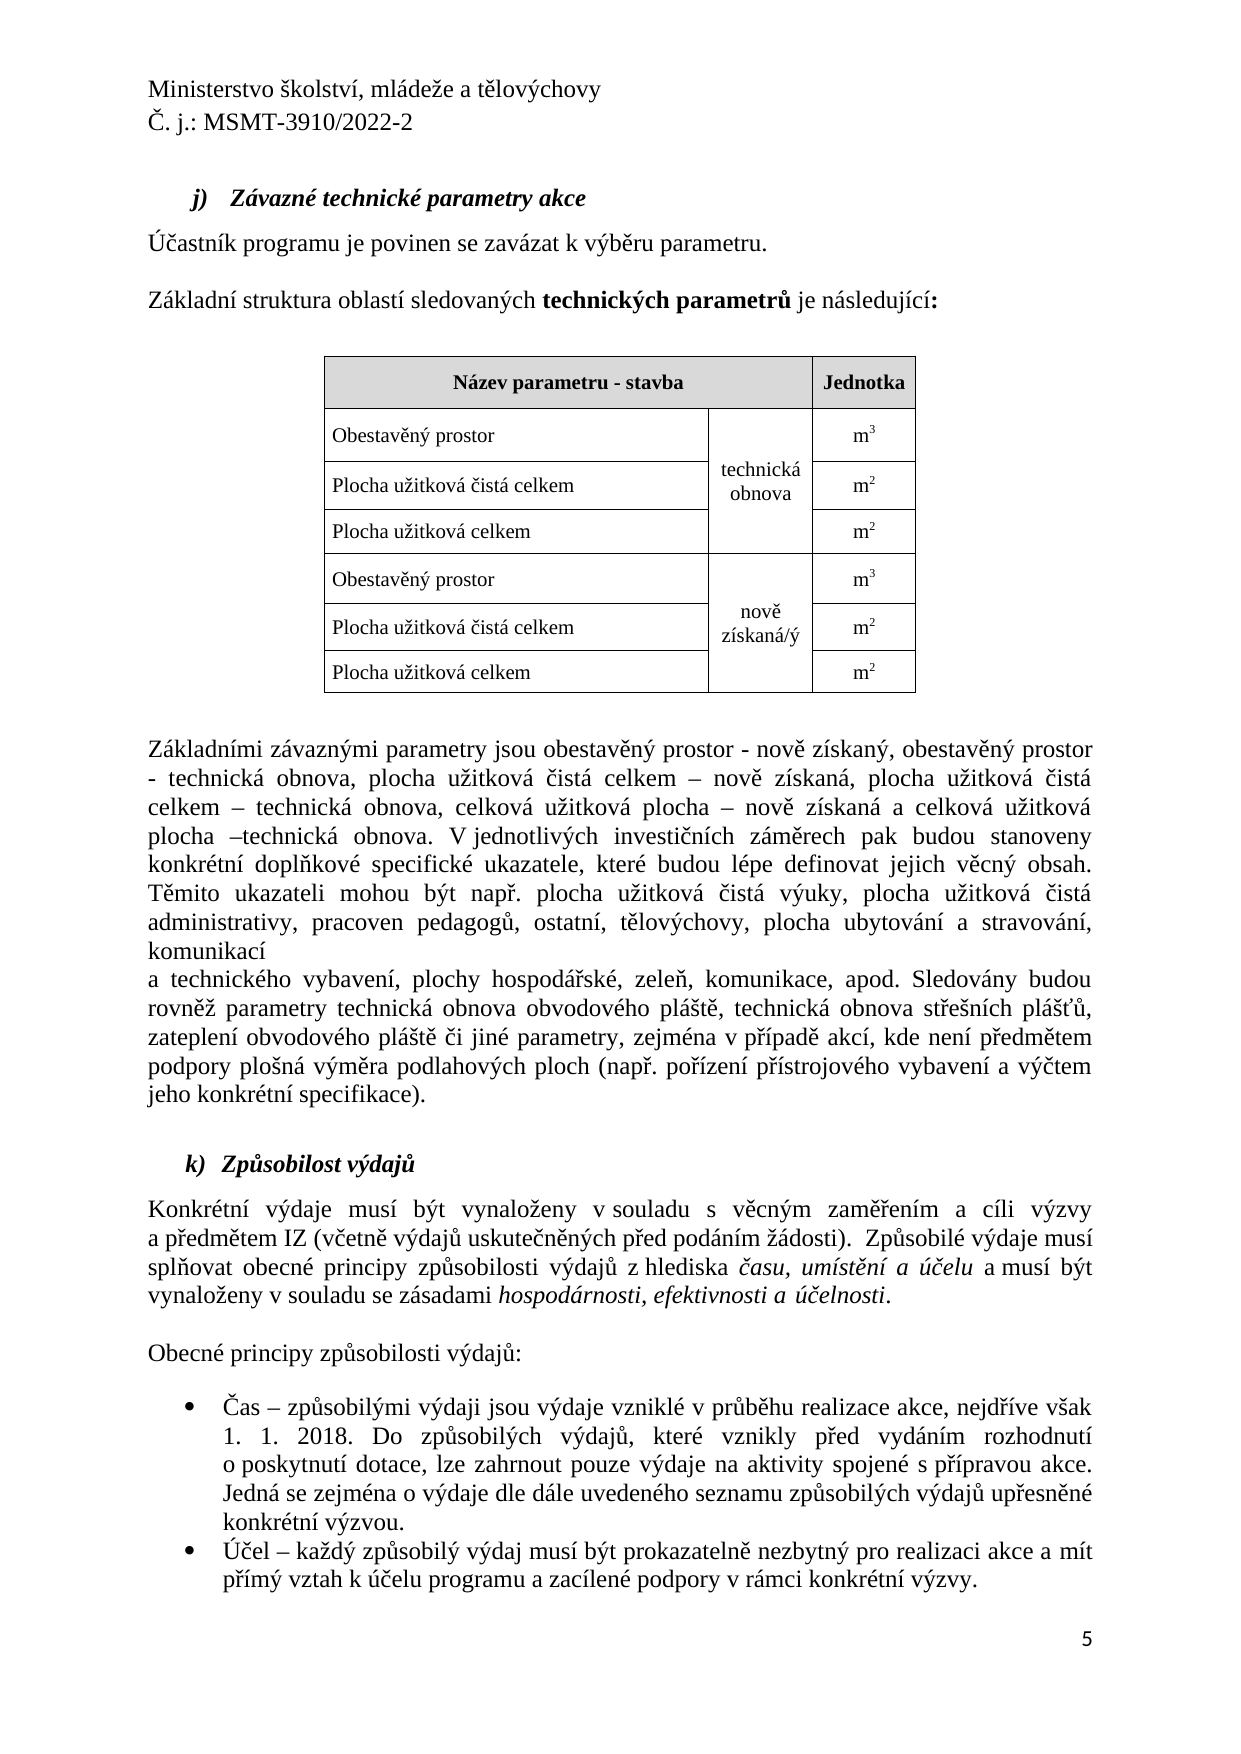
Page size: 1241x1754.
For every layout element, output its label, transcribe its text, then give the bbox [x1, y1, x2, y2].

table_cell m2 [813, 510, 915, 553]
table_header Jednotka [813, 357, 915, 408]
list Účel – každý způsobilý výdaj musí být prokazatelně nezbytný pro realizaci akce a mít přímý vztah k účelu programu a zacílené podpory v rámci konkrétní výzvy. [185, 1536, 1093, 1593]
table_cell m2 [813, 604, 915, 650]
list Závazné technické parametry akce [193, 183, 1093, 211]
text Základní struktura oblastí sledovaných technických parametrů je následující: [148, 286, 1093, 314]
table_cell Plocha užitková celkem [325, 651, 708, 692]
table_cell Plocha užitková čistá celkem [325, 604, 708, 650]
table_cell Obestavěný prostor [325, 409, 708, 461]
table_cell m3 [813, 409, 915, 461]
table_cell m3 [813, 554, 915, 603]
text Obecné principy způsobilosti výdajů: [148, 1338, 1093, 1367]
text Účastník programu je povinen se zavázat k výběru parametru. [148, 228, 1093, 257]
text k) Způsobilost výdajů [148, 1149, 1093, 1178]
list Čas – způsobilými výdaji jsou výdaje vzniklé v průběhu realizace akce, nejdříve však 1. 1. 2018. Do způsobilých výdajů, které vznikly před vydáním rozhodnutí o poskytnutí dotace, lze zahrnout pouze výdaje na aktivity spojené s přípravou akce. Jedná se zejména o výdaje dle dále uvedeného seznamu způsobilých výdajů upřesněné konkrétní výzvou. [185, 1392, 1093, 1536]
text Konkrétní výdaje musí být vynaloženy v souladu s věcným zaměřením a cíli výzvy a předmětem IZ (včetně výdajů uskutečněných před podáním žádosti). Způsobilé výdaje musí splňovat obecné principy způsobilosti výdajů z hlediska času, umístění a účelu a musí být vynaloženy v souladu se zásadami hospodárnosti, efektivnosti a účelnosti. [148, 1194, 1093, 1309]
table_header Název parametru - stavba [325, 357, 812, 408]
table_cell Plocha užitková čistá celkem [325, 462, 708, 509]
table_cell technická obnova [709, 409, 812, 553]
table_cell Obestavěný prostor [325, 554, 708, 603]
table_cell nově získaná/ý [709, 554, 812, 692]
table_cell m2 [813, 462, 915, 509]
table_cell Plocha užitková celkem [325, 510, 708, 553]
text Základními závaznými parametry jsou obestavěný prostor - nově získaný, obestavěný prostor - technická obnova, plocha užitková čistá celkem – nově získaná, plocha užitková čistá celkem – technická obnova, celková užitková plocha – nově získaná a celková užitková plocha –technická obnova. V jednotlivých investičních záměrech pak budou stanoveny konkrétní doplňkové specifické ukazatele, které budou lépe definovat jejich věcný obsah. Těmito ukazateli mohou být např. plocha užitková čistá výuky, plocha užitková čistá administrativy, pracoven pedagogů, ostatní, tělovýchovy, plocha ubytování a stravování, komunikací a technického vybavení, plochy hospodářské, zeleň, komunikace, apod. Sledovány budou rovněž parametry technická obnova obvodového pláště, technická obnova střešních plášťů, zateplení obvodového pláště či jiné parametry, zejména v případě akcí, kde není předmětem podpory plošná výměra podlahových ploch (např. pořízení přístrojového vybavení a výčtem jeho konkrétní specifikace). [148, 734, 1093, 1108]
table_cell m2 [813, 651, 915, 692]
